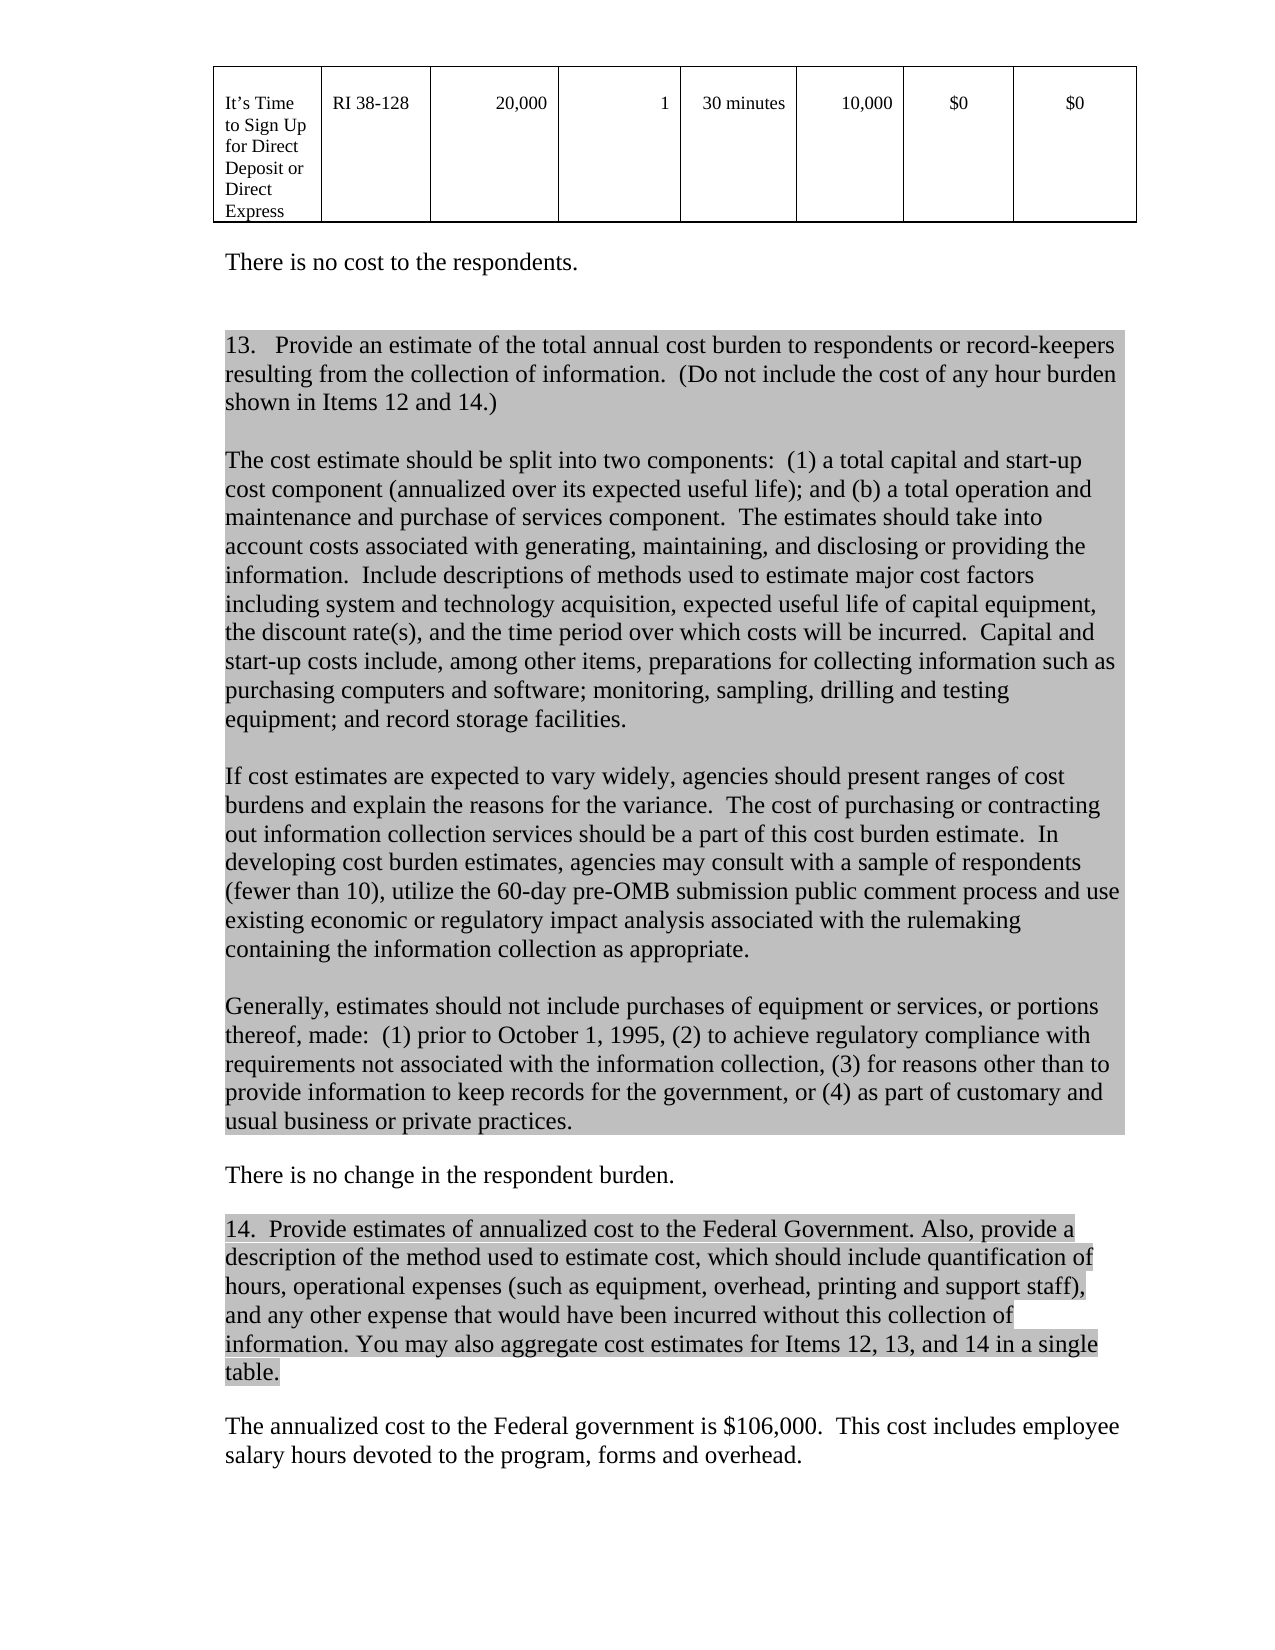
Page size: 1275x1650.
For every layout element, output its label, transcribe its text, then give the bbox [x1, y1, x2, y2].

list The cost estimate should be split into two components: (1) a total capital and start-up cost component (annualized over its expected useful life); and (b) a total operation and maintenance and purchase of services component. The estimates should take into account costs associated with generating, maintaining, and disclosing or providing the information. Include descriptions of methods used to estimate major cost factors including system and technology acquisition, expected useful life of capital equipment, the discount rate(s), and the time period over which costs will be incurred. Capital and start-up costs include, among other items, preparations for collecting information such as purchasing computers and software; monitoring, sampling, drilling and testing equipment; and record storage facilities. [225, 445, 1125, 732]
table_cell RI 38-128 [322, 67, 430, 221]
table_cell 10,000 [797, 67, 903, 221]
table_cell $0 [1014, 67, 1136, 221]
text The annualized cost to the Federal government is $106,000. This cost includes employee salary hours devoted to the program, forms and overhead. [225, 1411, 1125, 1469]
list If cost estimates are expected to vary widely, agencies should present ranges of cost burdens and explain the reasons for the variance. The cost of purchasing or contracting out information collection services should be a part of this cost burden estimate. In developing cost burden estimates, agencies may consult with a sample of respondents (fewer than 10), utilize the 60-day pre-OMB submission public comment process and use existing economic or regulatory impact analysis associated with the rulemaking containing the information collection as appropriate. [225, 761, 1125, 962]
table_cell $0 [904, 67, 1013, 221]
text There is no change in the respondent burden. [225, 1160, 1125, 1189]
list Generally, estimates should not include purchases of equipment or services, or portions thereof, made: (1) prior to , (2) to achieve regulatory compliance with requirements not associated with the information collection, (3) for reasons other than to provide information to keep records for the government, or (4) as part of customary and usual business or private practices. [225, 991, 1125, 1135]
text There is no cost to the respondents. [225, 247, 1125, 276]
table_cell It’s Time to Sign Up for Direct Deposit or Direct Express [214, 67, 321, 221]
table_cell 20,000 [431, 67, 558, 221]
text 14. Provide estimates of annualized cost to the Federal Government. Also, provide a description of the method used to estimate cost, which should include quantification of hours, operational expenses (such as equipment, overhead, printing and support staff), and any other expense that would have been incurred without this collection of information. You may also aggregate cost estimates for Items 12, 13, and 14 in a single table. [225, 1214, 1125, 1386]
table_cell 30 minutes [681, 67, 796, 221]
table_cell 1 [559, 67, 680, 221]
list 13. Provide an estimate of the total annual cost burden to respondents or record-keepers resulting from the collection of information. (Do not include the cost of any hour burden shown in Items 12 and 14.) [225, 330, 1125, 416]
